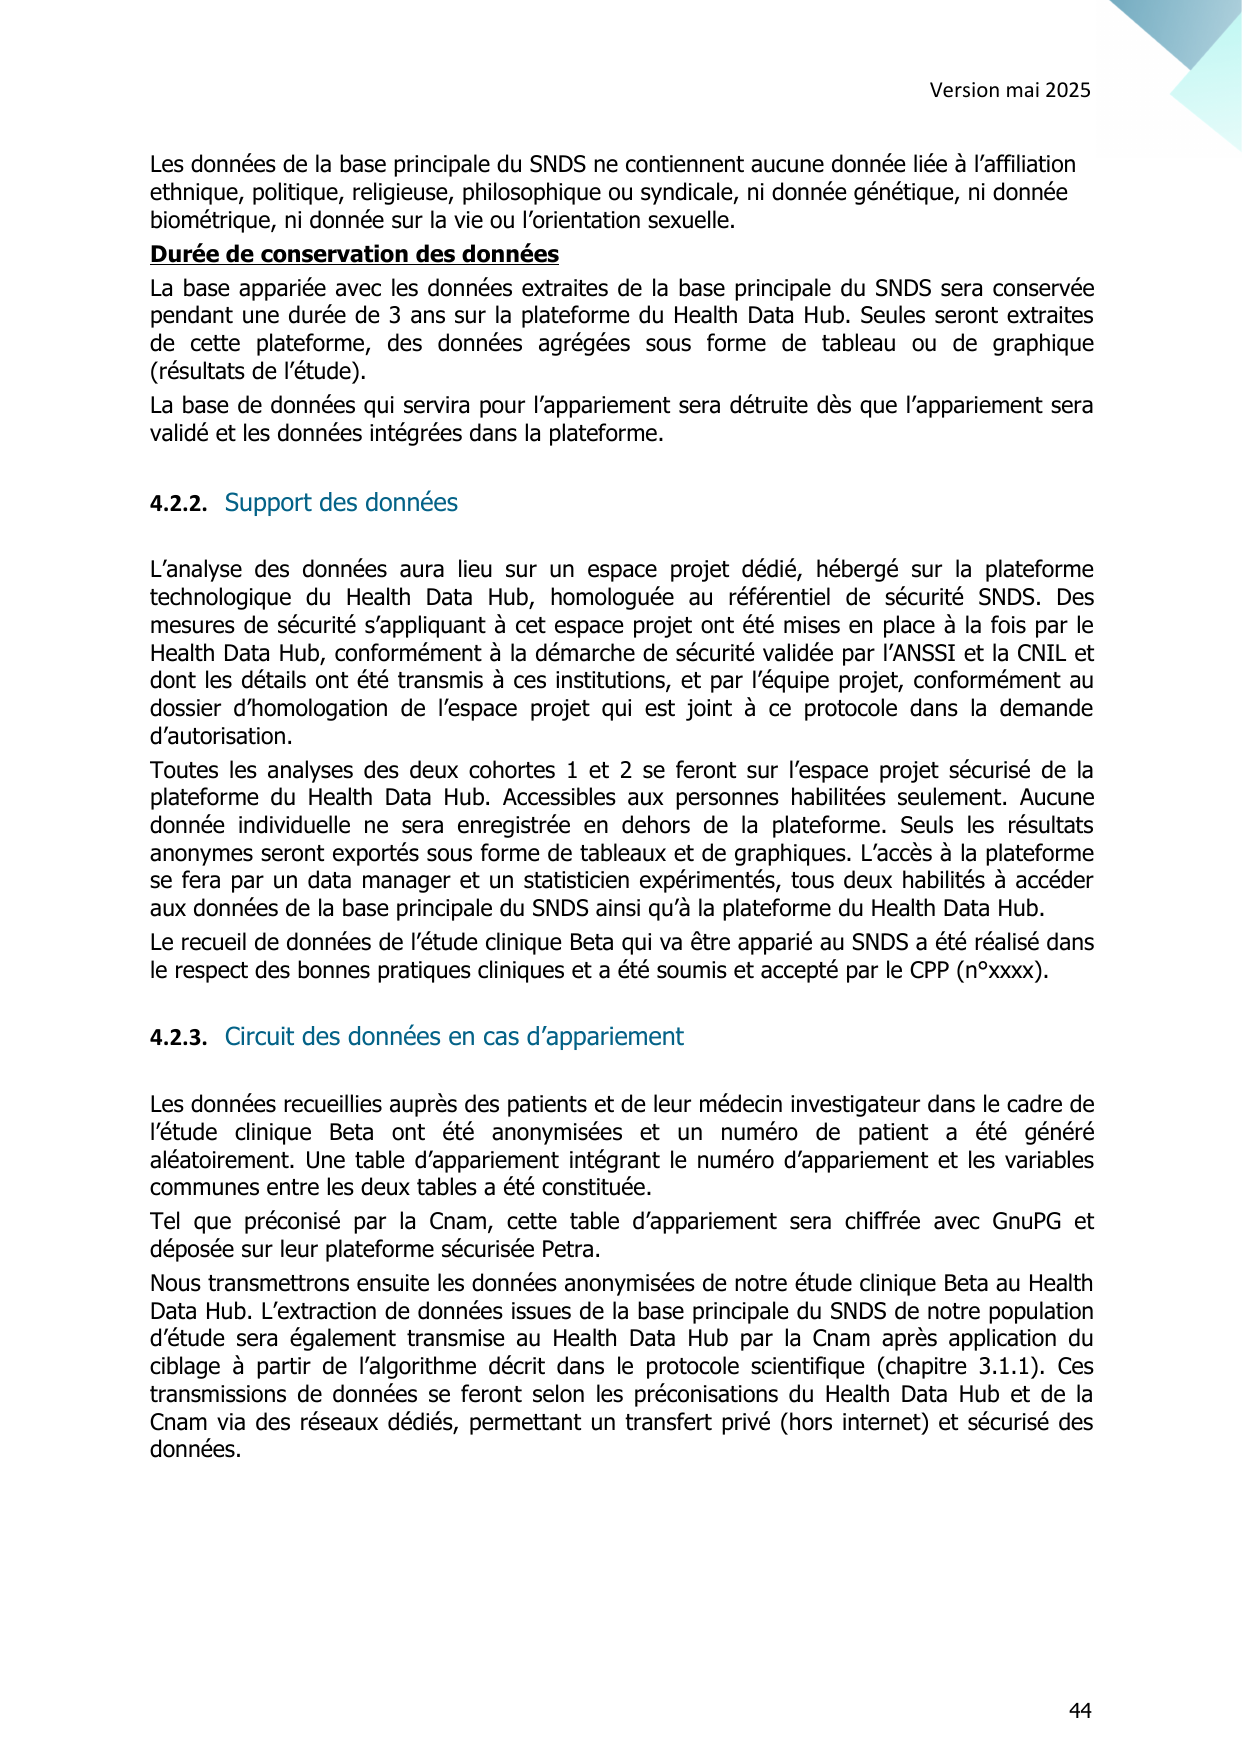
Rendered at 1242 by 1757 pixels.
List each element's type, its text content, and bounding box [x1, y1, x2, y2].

list Support des données [150, 486, 1096, 517]
text La base de données qui servira pour l’appariement sera détruite dès que l’appariement sera validé et les données intégrées dans la plateforme. [150, 390, 1096, 446]
text Tel que préconisé par la Cnam, cette table d’appariement sera chiffrée avec GnuPG et déposée sur leur plateforme sécurisée Petra. [150, 1207, 1096, 1262]
text Durée de conservation des données [150, 239, 1096, 267]
picture [1097, 0, 1242, 157]
text L’analyse des données aura lieu sur un espace projet dédié, hébergé sur la plateforme technologique du Health Data Hub, homologuée au référentiel de sécurité SNDS. Des mesures de sécurité s’appliquant à cet espace projet ont été mises en place à la fois par le Health Data Hub, conformément à la démarche de sécurité validée par l’ANSSI et la CNIL et dont les détails ont été transmis à ces institutions, et par l’équipe projet, conformément au dossier d’homologation de l’espace projet qui est joint à ce protocole dans la demande d’autorisation. [150, 555, 1096, 749]
text Le recueil de données de l’étude clinique Beta qui va être apparié au SNDS a été réalisé dans le respect des bonnes pratiques cliniques et a été soumis et accepté par le CPP (n°xxxx). [150, 928, 1096, 983]
list Circuit des données en cas d’appariement [150, 1021, 1096, 1052]
text Les données recueillies auprès des patients et de leur médecin investigateur dans le cadre de l’étude clinique Beta ont été anonymisées et un numéro de patient a été généré aléatoirement. Une table d’appariement intégrant le numéro d’appariement et les variables communes entre les deux tables a été constituée. [150, 1090, 1096, 1201]
text La base appariée avec les données extraites de la base principale du SNDS sera conservée pendant une durée de 3 ans sur la plateforme du Health Data Hub. Seules seront extraites de cette plateforme, des données agrégées sous forme de tableau ou de graphique (résultats de l’étude). [150, 273, 1096, 384]
text Les données de la base principale du SNDS ne contiennent aucune donnée liée à l’affiliation ethnique, politique, religieuse, philosophique ou syndicale, ni donnée génétique, ni donnée biométrique, ni donnée sur la vie ou l’orientation sexuelle. [150, 150, 1096, 233]
text Nous transmettrons ensuite les données anonymisées de notre étude clinique Beta au Health Data Hub. L’extraction de données issues de la base principale du SNDS de notre population d’étude sera également transmise au Health Data Hub par la Cnam après application du ciblage à partir de l’algorithme décrit dans le protocole scientifique (chapitre 3.1.1). Ces transmissions de données se feront selon les préconisations du Health Data Hub et de la Cnam via des réseaux dédiés, permettant un transfert privé (hors internet) et sécurisé des données. [150, 1268, 1096, 1462]
text Toutes les analyses des deux cohortes 1 et 2 se feront sur l’espace projet sécurisé de la plateforme du Health Data Hub. Accessibles aux personnes habilitées seulement. Aucune donnée individuelle ne sera enregistrée en dehors de la plateforme. Seuls les résultats anonymes seront exportés sous forme de tableaux et de graphiques. L’accès à la plateforme se fera par un data manager et un statisticien expérimentés, tous deux habilités à accéder aux données de la base principale du SNDS ainsi qu’à la plateforme du Health Data Hub. [150, 755, 1096, 921]
